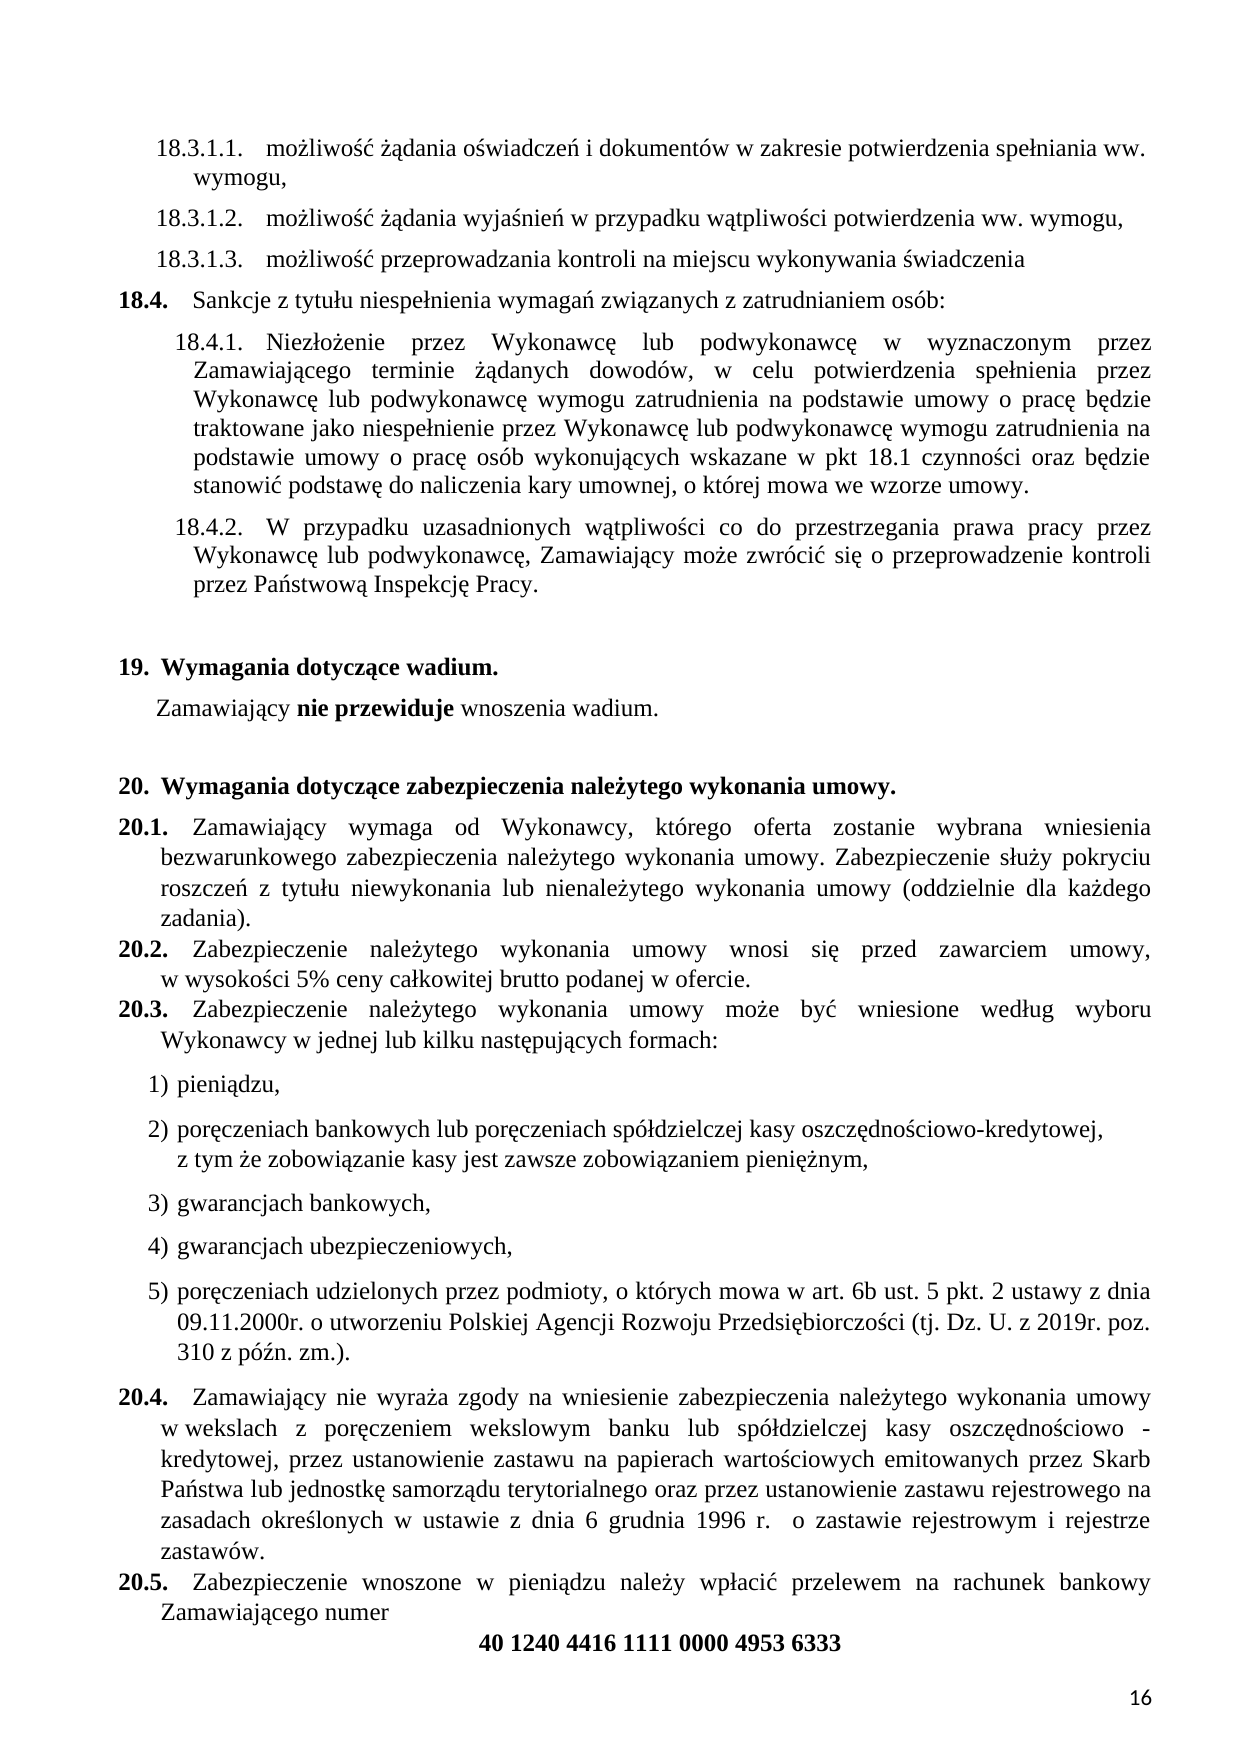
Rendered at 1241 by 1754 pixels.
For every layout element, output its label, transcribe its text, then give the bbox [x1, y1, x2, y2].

text 40 1240 4416 1111 0000 4953 6333 [168, 1628, 1152, 1657]
list Wymagania dotyczące wadium. [118, 652, 1152, 680]
list pieniądzu, [148, 1069, 1152, 1098]
list Wymagania dotyczące zabezpieczenia należytego wykonania umowy. [118, 771, 1152, 799]
list W przypadku uzasadnionych wątpliwości co do przestrzegania prawa pracy przez Wykonawcę lub podwykonawcę, Zamawiający może zwrócić się o przeprowadzenie kontroli przez Państwową Inspekcję Pracy. [174, 512, 1152, 598]
list Zabezpieczenie należytego wykonania umowy wnosi się przed zawarciem umowy, w wysokości 5% ceny całkowitej brutto podanej w ofercie. [118, 934, 1152, 993]
list Zabezpieczenie należytego wykonania umowy może być wniesione według wyboru Wykonawcy w jednej lub kilku następujących formach: [118, 994, 1152, 1054]
list możliwość żądania oświadczeń i dokumentów w zakresie potwierdzenia spełniania ww. wymogu, [156, 133, 1152, 190]
list poręczeniach bankowych lub poręczeniach spółdzielczej kasy oszczędnościowo-kredytowej, z tym że zobowiązanie kasy jest zawsze zobowiązaniem pieniężnym, [148, 1114, 1152, 1173]
list poręczeniach udzielonych przez podmioty, o których mowa w art. 6b ust. 5 pkt. 2 ustawy z dnia 09.11.2000r. o utworzeniu Polskiej Agencji Rozwoju Przedsiębiorczości (tj. Dz. U. z 2019r. poz. 310 z późn. zm.). [148, 1276, 1152, 1366]
list Zabezpieczenie wnoszone w pieniądzu należy wpłacić przelewem na rachunek bankowy Zamawiającego numer [118, 1567, 1152, 1626]
list Niezłożenie przez Wykonawcę lub podwykonawcę w wyznaczonym przez Zamawiającego terminie żądanych dowodów, w celu potwierdzenia spełnienia przez Wykonawcę lub podwykonawcę wymogu zatrudnienia na podstawie umowy o pracę będzie traktowane jako niespełnienie przez Wykonawcę lub podwykonawcę wymogu zatrudnienia na podstawie umowy o pracę osób wykonujących wskazane w pkt 18.1 czynności oraz będzie stanowić podstawę do naliczenia kary umownej, o której mowa we wzorze umowy. [174, 327, 1152, 499]
list Zamawiający nie wyraża zgody na wniesienie zabezpieczenia należytego wykonania umowy w wekslach z poręczeniem wekslowym banku lub spółdzielczej kasy oszczędnościowo - kredytowej, przez ustanowienie zastawu na papierach wartościowych emitowanych przez Skarb Państwa lub jednostkę samorządu terytorialnego oraz przez ustanowienie zastawu rejestrowego na zasadach określonych w ustawie z dnia 6 grudnia 1996 r. o zastawie rejestrowym i rejestrze zastawów. [118, 1382, 1152, 1565]
list Sankcje z tytułu niespełnienia wymagań związanych z zatrudnianiem osób: [118, 285, 1152, 314]
list Zamawiający wymaga od Wykonawcy, którego oferta zostanie wybrana wniesienia bezwarunkowego zabezpieczenia należytego wykonania umowy. Zabezpieczenie służy pokryciu roszczeń z tytułu niewykonania lub nienależytego wykonania umowy (oddzielnie dla każdego zadania). [118, 812, 1152, 932]
list możliwość żądania wyjaśnień w przypadku wątpliwości potwierdzenia ww. wymogu, [156, 203, 1152, 232]
text Zamawiający nie przewiduje wnoszenia wadium. [118, 693, 1152, 722]
list gwarancjach ubezpieczeniowych, [148, 1231, 1152, 1260]
list gwarancjach bankowych, [148, 1188, 1152, 1216]
list możliwość przeprowadzania kontroli na miejscu wykonywania świadczenia [156, 244, 1152, 273]
